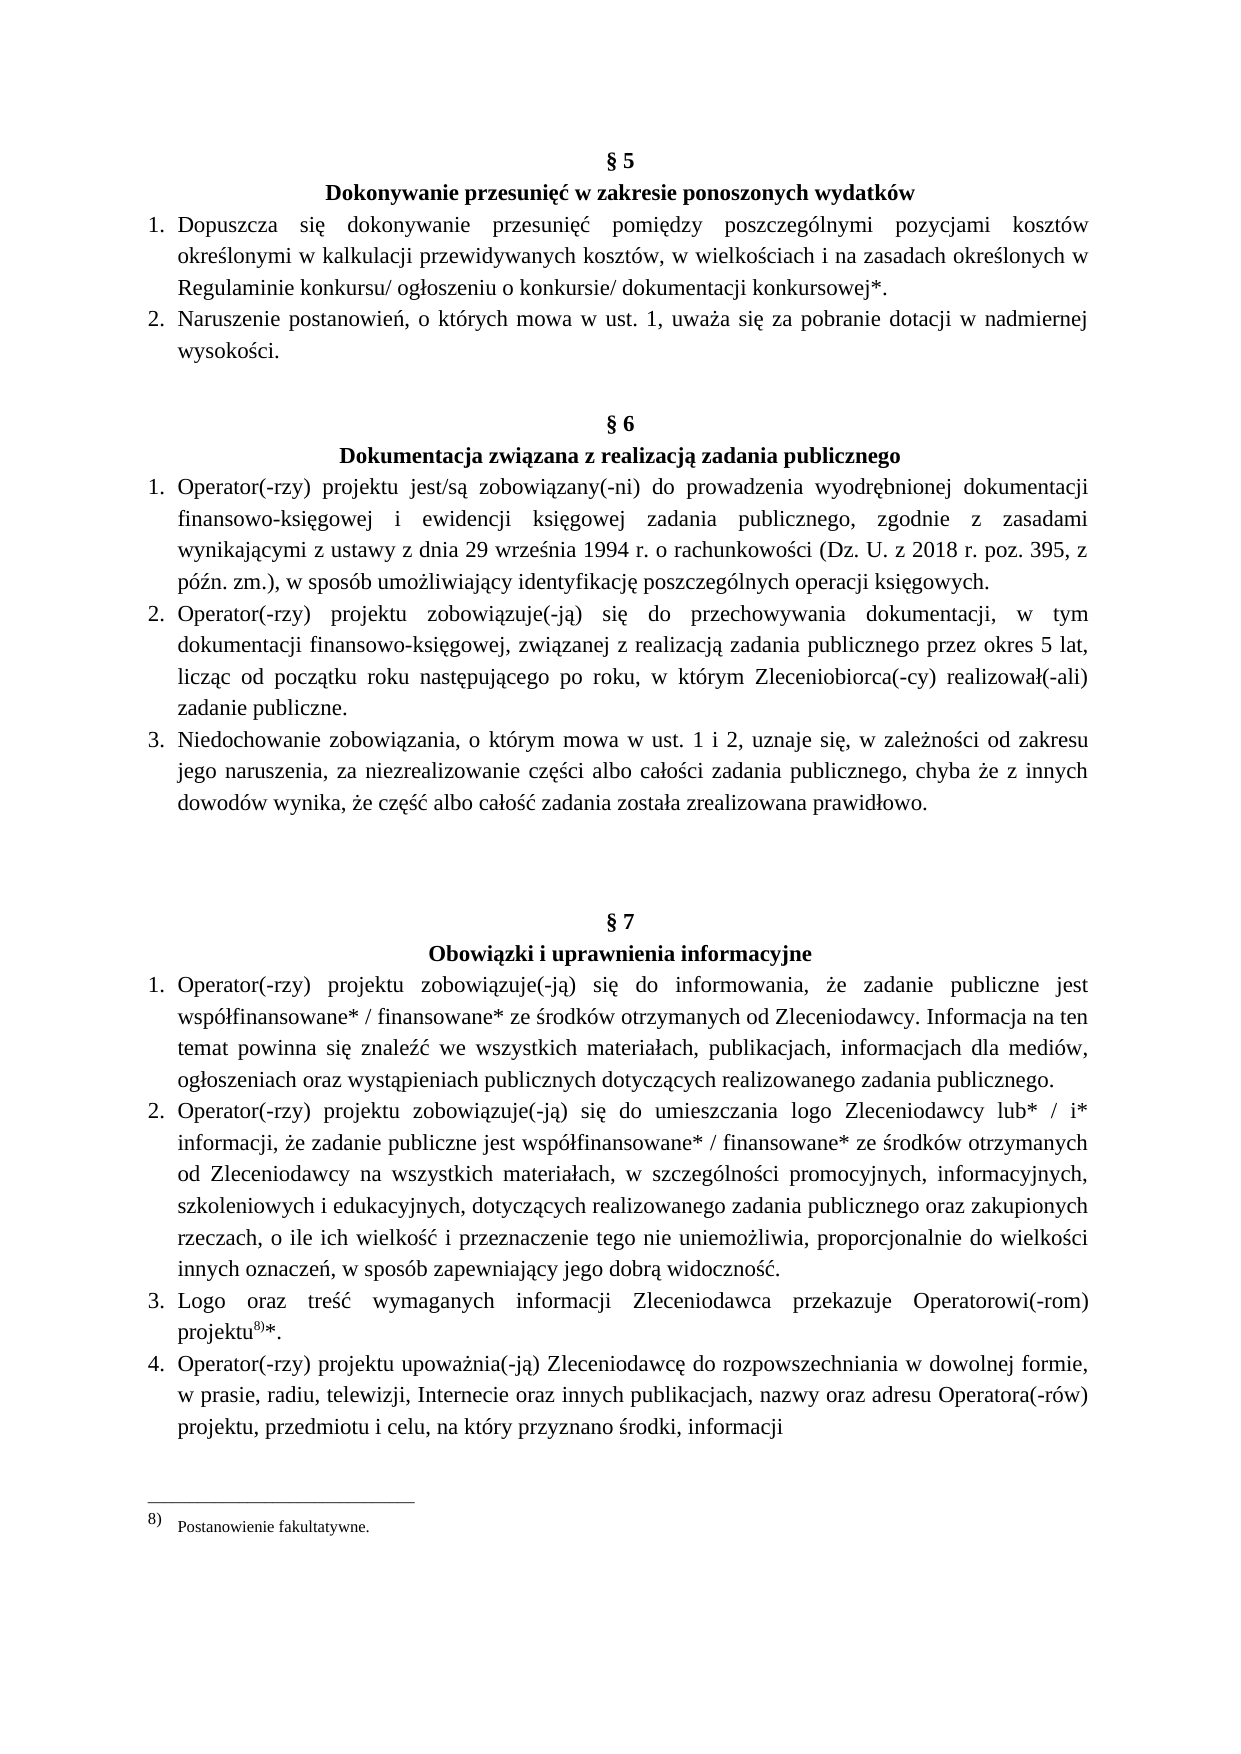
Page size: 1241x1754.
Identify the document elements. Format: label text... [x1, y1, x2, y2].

text 1. Operator(-rzy) projektu zobowiązuje(-ją) się do informowania, że zadanie publiczne jest współfinansowane* / finansowane* ze środków otrzymanych od Zleceniodawcy. Informacja na ten temat powinna się znaleźć we wszystkich materiałach, publikacjach, informacjach dla mediów, ogłoszeniach oraz wystąpieniach publicznych dotyczących realizowanego zadania publicznego. [148, 971, 1090, 1092]
text Dokonywanie przesunięć w zakresie ponoszonych wydatków [151, 179, 1090, 206]
text Dokumentacja związana z realizacją zadania publicznego [151, 442, 1090, 468]
text 2. Operator(-rzy) projektu zobowiązuje(-ją) się do przechowywania dokumentacji, w tym dokumentacji finansowo-księgowej, związanej z realizacją zadania publicznego przez okres 5 lat, licząc od początku roku następującego po roku, w którym Zleceniobiorca(-cy) realizował(-ali) zadanie publiczne. [148, 599, 1090, 721]
text 1. Operator(-rzy) projektu jest/są zobowiązany(-ni) do prowadzenia wyodrębnionej dokumentacji finansowo-księgowej i ewidencji księgowej zadania publicznego, zgodnie z zasadami wynikającymi z ustawy z dnia 29 września 1994 r. o rachunkowości (Dz. U. z 2018 r. poz. 395, z późn. zm.), w sposób umożliwiający identyfikację poszczególnych operacji księgowych. [148, 473, 1090, 594]
text § 5 [151, 148, 1090, 174]
text 3. Logo oraz treść wymaganych informacji Zleceniodawca przekazuje Operatorowi(-rom) projektu8)*. [148, 1287, 1090, 1345]
text ________________________________ [148, 1486, 1090, 1505]
text § 6 [151, 410, 1090, 437]
text 2. Naruszenie postanowień, o których mowa w ust. 1, uważa się za pobranie dotacji w nadmiernej wysokości. [148, 305, 1090, 363]
text 2. Operator(-rzy) projektu zobowiązuje(-ją) się do umieszczania logo Zleceniodawcy lub* / i* informacji, że zadanie publiczne jest współfinansowane* / finansowane* ze środków otrzymanych od Zleceniodawcy na wszystkich materiałach, w szczególności promocyjnych, informacyjnych, szkoleniowych i edukacyjnych, dotyczących realizowanego zadania publicznego oraz zakupionych rzeczach, o ile ich wielkość i przeznaczenie tego nie uniemożliwia, proporcjonalnie do wielkości innych oznaczeń, w sposób zapewniający jego dobrą widoczność. [148, 1097, 1090, 1282]
text 1. Dopuszcza się dokonywanie przesunięć pomiędzy poszczególnymi pozycjami kosztów określonymi w kalkulacji przewidywanych kosztów, w wielkościach i na zasadach określonych w Regulaminie konkursu/ ogłoszeniu o konkursie/ dokumentacji konkursowej*. [148, 211, 1090, 300]
text § 7 [151, 908, 1090, 934]
text 8) Postanowienie fakultatywne. [148, 1509, 1090, 1536]
text Obowiązki i uprawnienia informacyjne [151, 939, 1090, 966]
text 3. Niedochowanie zobowiązania, o którym mowa w ust. 1 i 2, uznaje się, w zależności od zakresu jego naruszenia, za niezrealizowanie części albo całości zadania publicznego, chyba że z innych dowodów wynika, że część albo całość zadania została zrealizowana prawidłowo. [148, 726, 1090, 815]
text 4. Operator(-rzy) projektu upoważnia(-ją) Zleceniodawcę do rozpowszechniania w dowolnej formie, w prasie, radiu, telewizji, Internecie oraz innych publikacjach, nazwy oraz adresu Operatora(-rów) projektu, przedmiotu i celu, na który przyznano środki, informacji [148, 1350, 1090, 1439]
